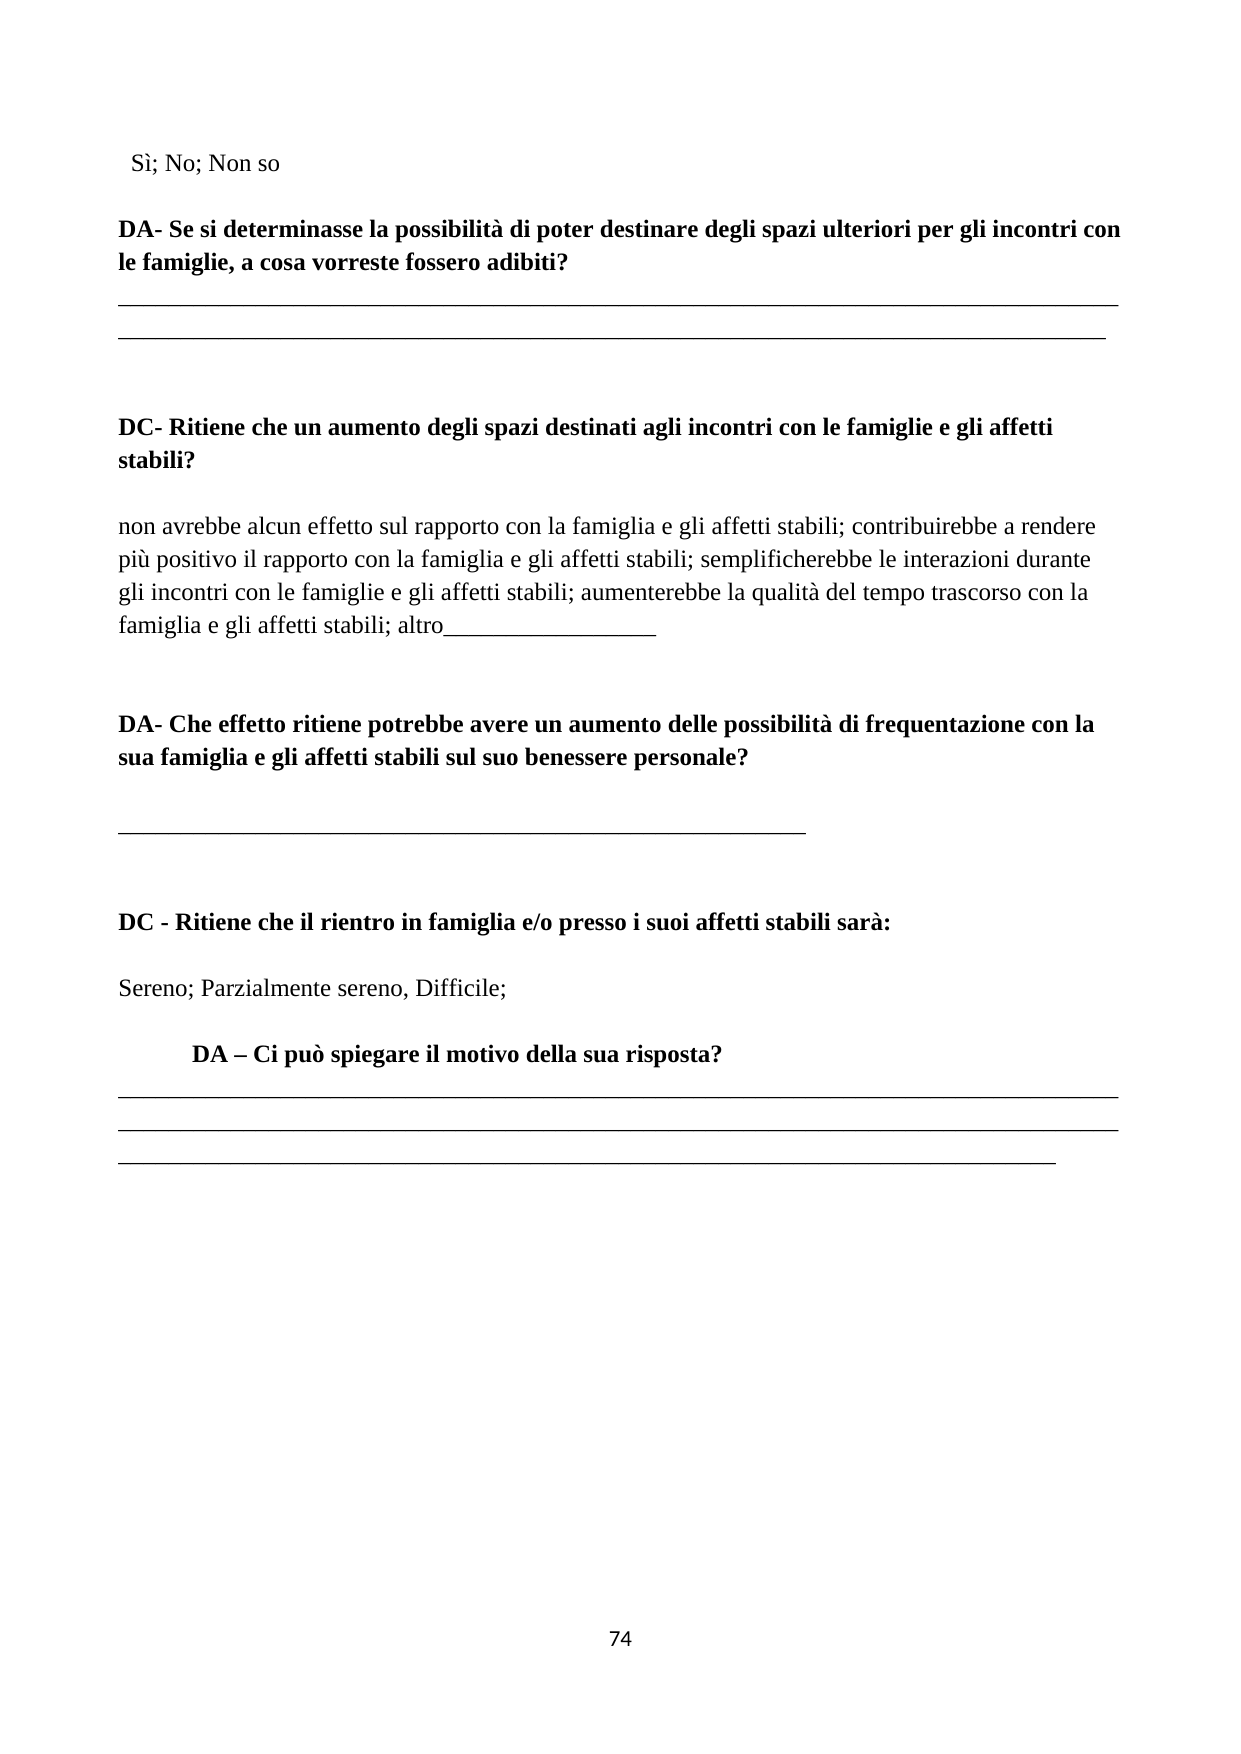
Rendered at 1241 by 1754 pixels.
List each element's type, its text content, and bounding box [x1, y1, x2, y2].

text DA- Che effetto ritiene potrebbe avere un aumento delle possibilità di frequentazione con la sua famiglia e gli affetti stabili sul suo benessere personale? [118, 709, 1122, 771]
text DC - Ritiene che il rientro in famiglia e/o presso i suoi affetti stabili sarà: [118, 907, 1122, 936]
text _______________________________________________________ [118, 808, 1122, 837]
text ___________________________________________________________________________________________________________________________________________________________________________________________________________________________________________ [118, 1072, 1122, 1167]
text DA- Se si determinasse la possibilità di poter destinare degli spazi ulteriori per gli incontri con le famiglie, a cosa vorreste fossero adibiti? _______________________________________________________________________________________________________________________________________________________________ [118, 214, 1122, 341]
text Sereno; Parzialmente sereno, Difficile; [118, 973, 1122, 1002]
text DC- Ritiene che un aumento degli spazi destinati agli incontri con le famiglie e gli affetti stabili? [118, 412, 1122, 473]
text DA – Ci può spiegare il motivo della sua risposta? [118, 1039, 1122, 1068]
text Sì; No; Non so [118, 148, 1122, 176]
text non avrebbe alcun effetto sul rapporto con la famiglia e gli affetti stabili; contribuirebbe a rendere più positivo il rapporto con la famiglia e gli affetti stabili; semplificherebbe le interazioni durante gli incontri con le famiglie e gli affetti stabili; aumenterebbe la qualità del tempo trascorso con la famiglia e gli affetti stabili; altro_________________ [118, 511, 1122, 639]
